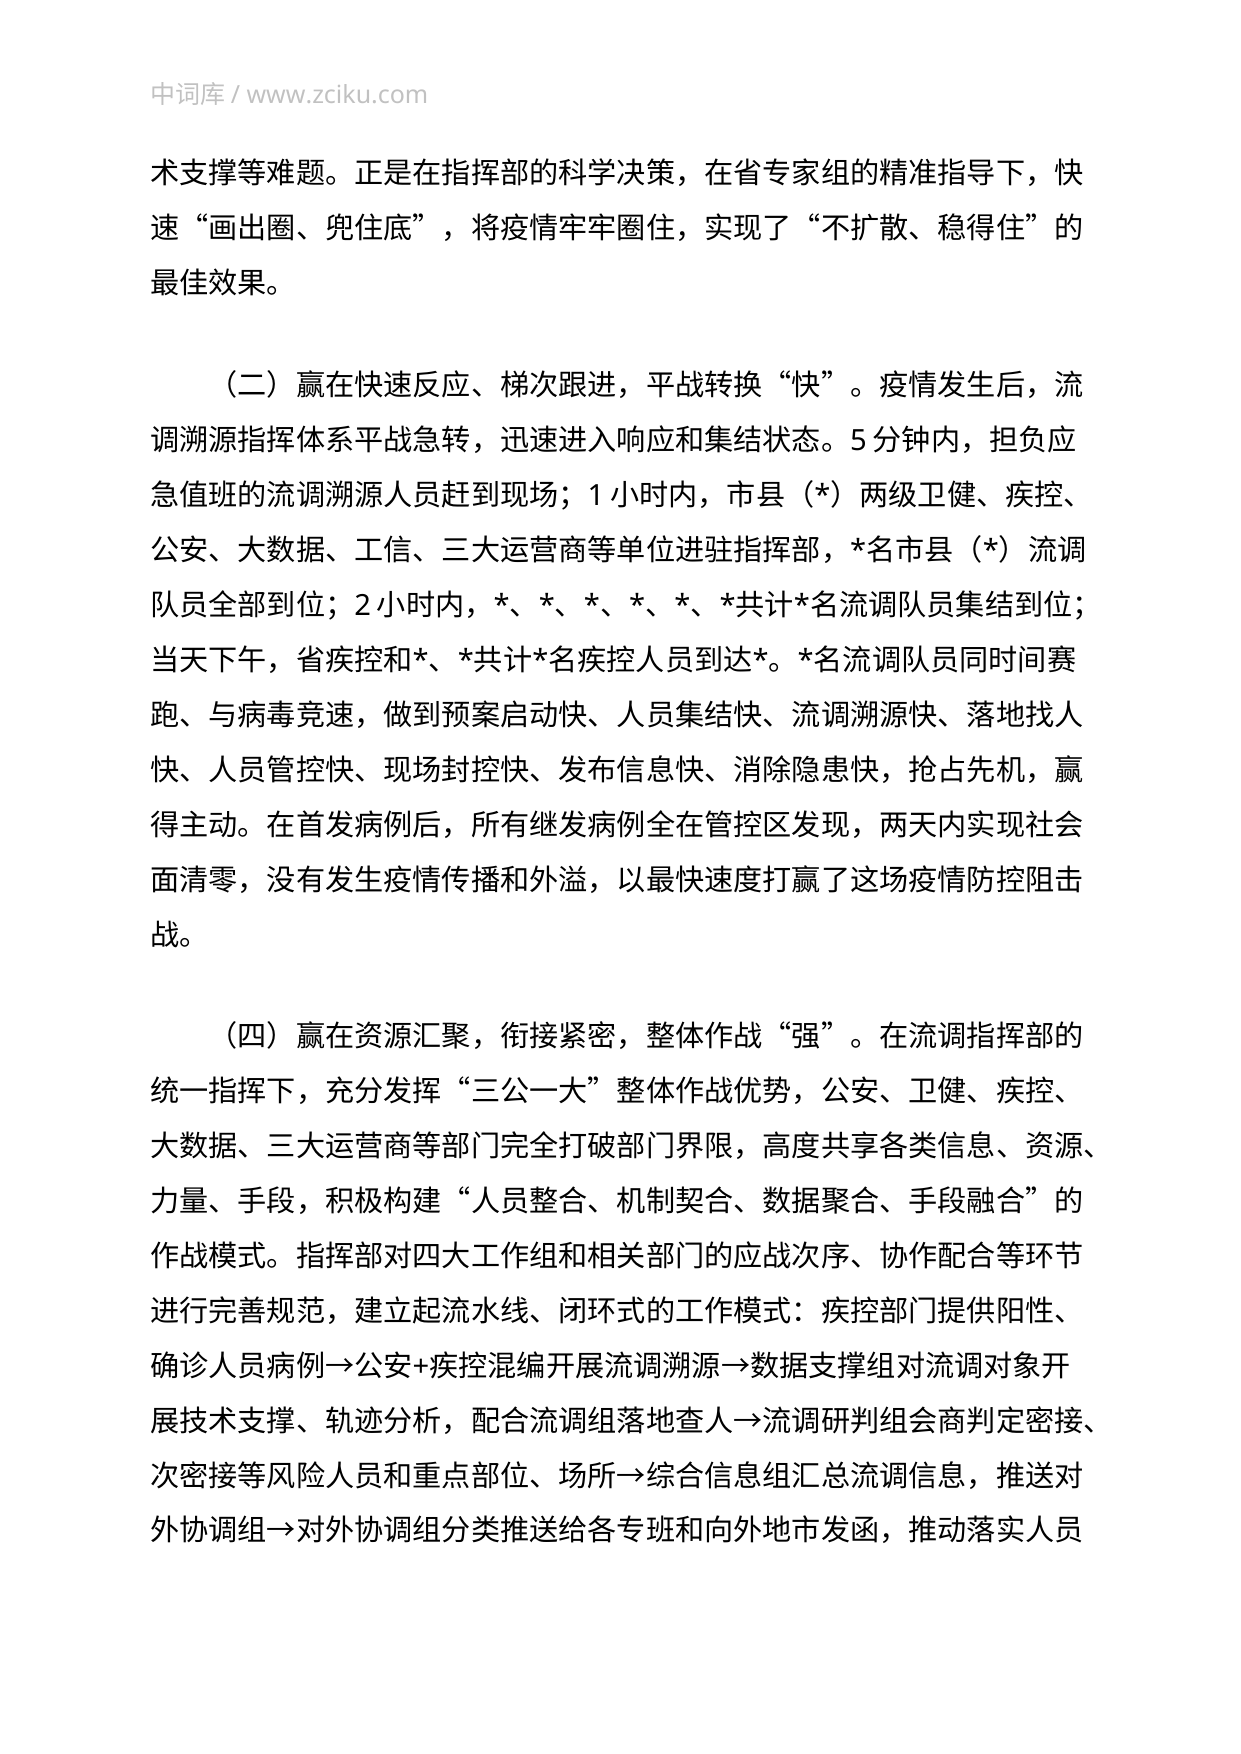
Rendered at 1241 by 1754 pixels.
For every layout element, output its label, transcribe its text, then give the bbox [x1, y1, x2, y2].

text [150, 1013, 1090, 1549]
text （二）赢在快速反应、梯次跟进，平战转换“快”。疫情发生后，流调溯源指挥体系平战急转，迅速进入响应和集结状态。5分钟内，担负应急值班的流调溯源人员赶到现场；1小时内，市县（*）两级卫健、疾控、公安、大数据、工信、三大运营商等单位进驻指挥部，*名市县（*）流调队员全部到位；2小时内，*、*、*、*、*、*共计*名流调队员集结到位；当天下午，省疾控和*、*共计*名疾控人员到达*。*名流调队员同时间赛跑、与病毒竞速，做到预案启动快、人员集结快、流调溯源快、落地找人快、人员管控快、现场封控快、发布信息快、消除隐患快，抢占先机，赢得主动。在首发病例后，所有继发病例全在管控区发现，两天内实现社会面清零，没有发生疫情传播和外溢，以最快速度打赢了这场疫情防控阻击战。 [150, 362, 1090, 953]
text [150, 150, 1090, 302]
